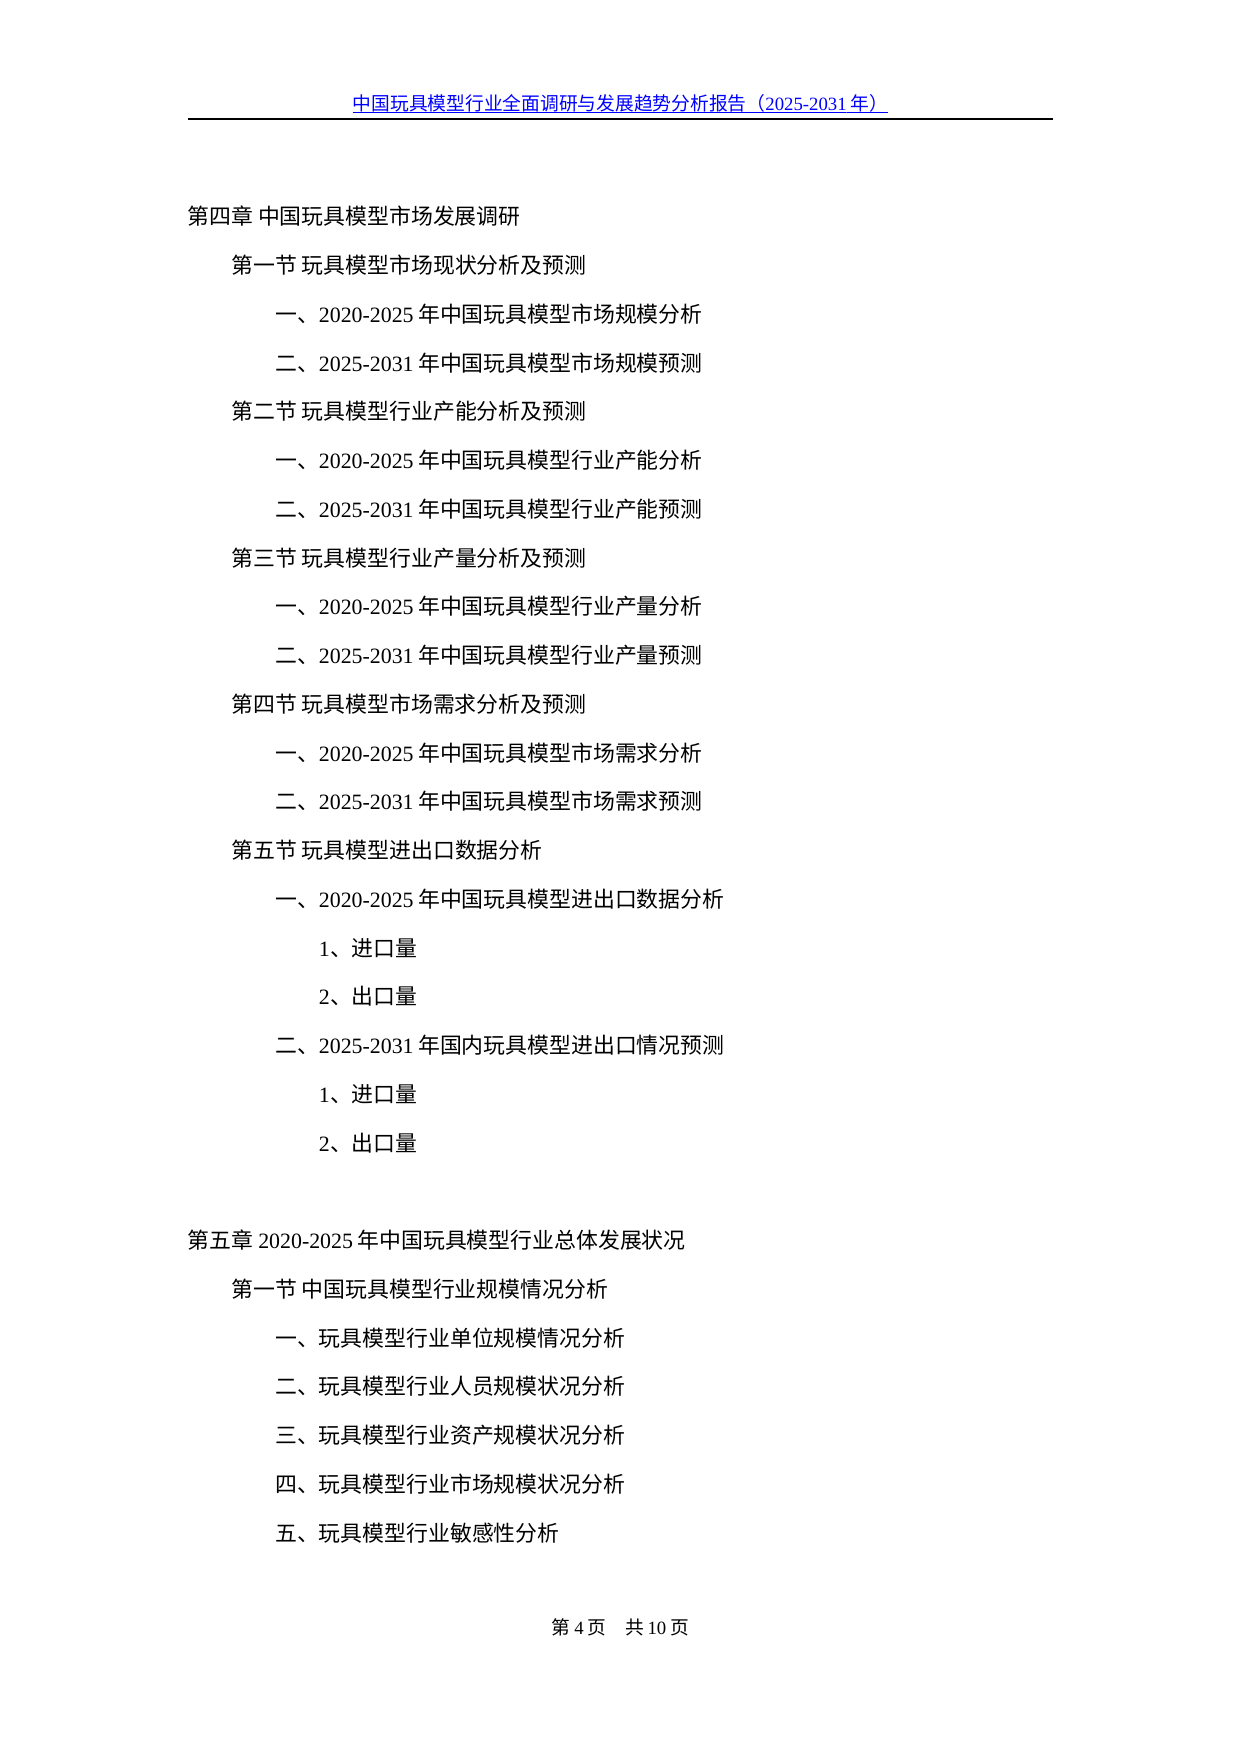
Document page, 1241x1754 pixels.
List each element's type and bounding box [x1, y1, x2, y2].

text [187, 150, 1053, 1548]
